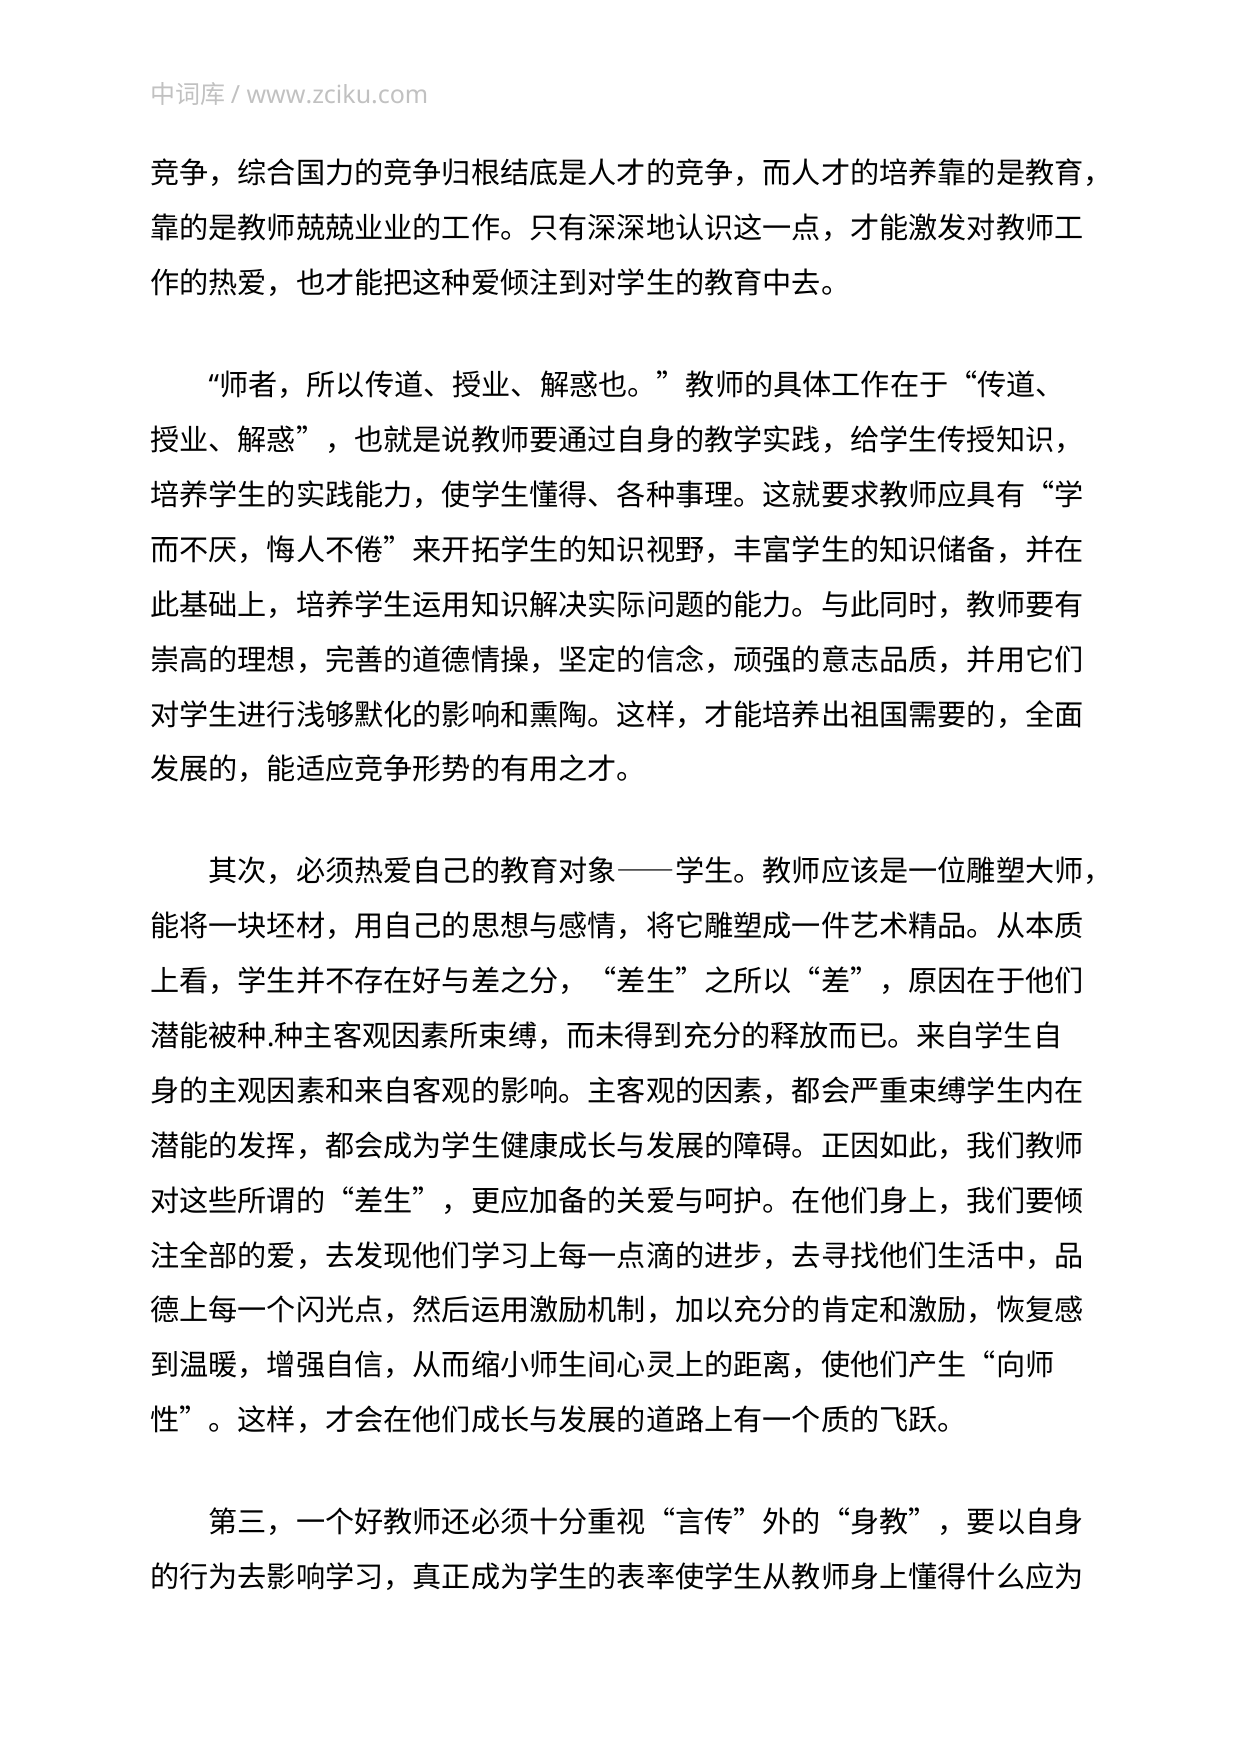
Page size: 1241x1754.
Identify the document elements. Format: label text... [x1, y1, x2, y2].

text 其次，必须热爱自己的教育对象——学生。教师应该是一位雕塑大师，能将一块坯材，用自己的思想与感情，将它雕塑成一件艺术精品。从本质上看，学生并不存在好与差之分，“差生”之所以“差”，原因在于他们潜能被种.种主客观因素所束缚，而未得到充分的释放而已。来自学生自身的主观因素和来自客观的影响。主客观的因素，都会严重束缚学生内在潜能的发挥，都会成为学生健康成长与发展的障碍。正因如此，我们教师对这些所谓的“差生”，更应加备的关爱与呵护。在他们身上，我们要倾注全部的爱，去发现他们学习上每一点滴的进步，去寻找他们生活中，品德上每一个闪光点，然后运用激励机制，加以充分的肯定和激励，恢复感到温暖，增强自信，从而缩小师生间心灵上的距离，使他们产生“向师性”。这样，才会在他们成长与发展的道路上有一个质的飞跃。 [150, 848, 1090, 1439]
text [150, 150, 1090, 302]
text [150, 1498, 1090, 1596]
text “师者，所以传道、授业、解惑也。”教师的具体工作在于“传道、授业、解惑”，也就是说教师要通过自身的教学实践，给学生传授知识，培养学生的实践能力，使学生懂得、各种事理。这就要求教师应具有“学而不厌，悔人不倦”来开拓学生的知识视野，丰富学生的知识储备，并在此基础上，培养学生运用知识解决实际问题的能力。与此同时，教师要有崇高的理想，完善的道德情操，坚定的信念，顽强的意志品质，并用它们对学生进行浅够默化的影响和熏陶。这样，才能培养出祖国需要的，全面发展的，能适应竞争形势的有用之才。 [150, 362, 1090, 788]
